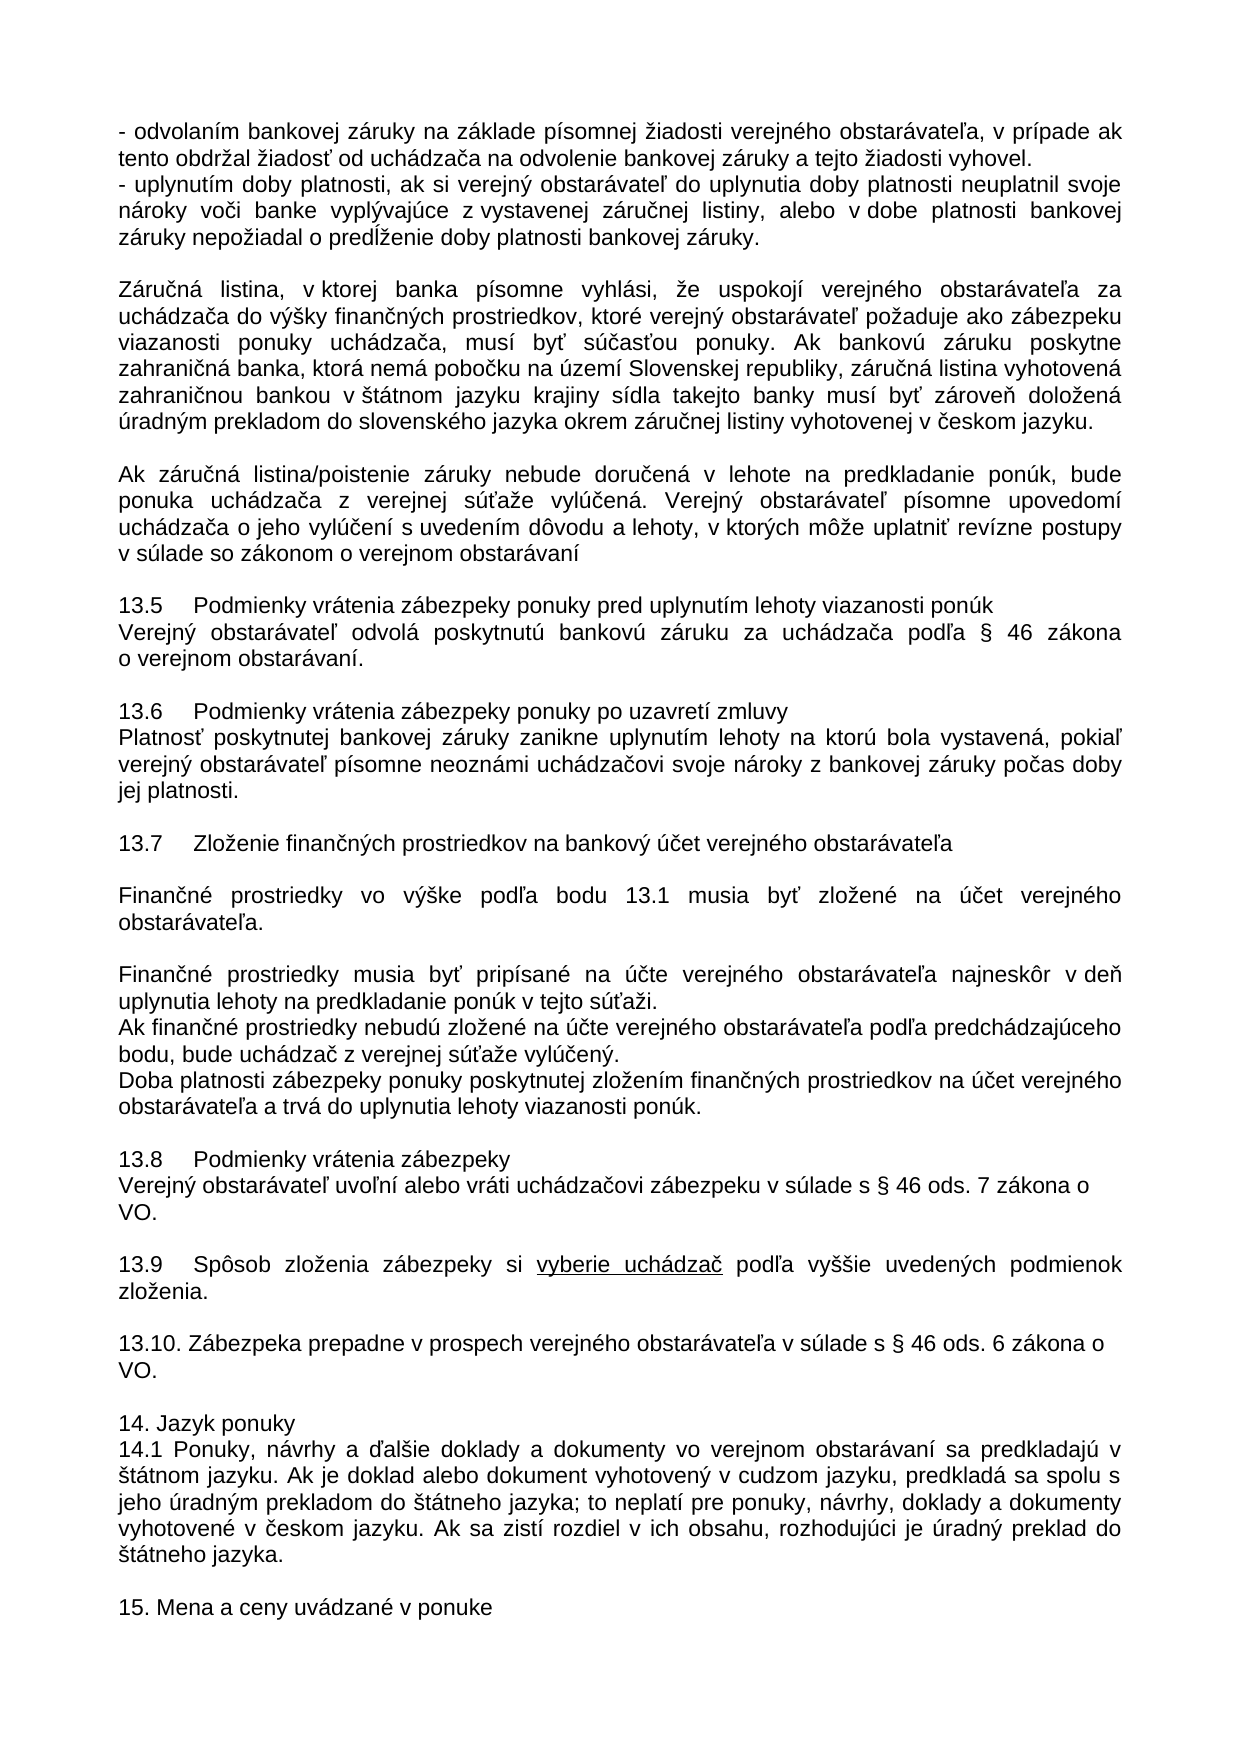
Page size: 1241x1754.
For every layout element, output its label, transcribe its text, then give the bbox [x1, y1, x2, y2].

text 13.8 Podmienky vrátenia zábezpeky [118, 1146, 1122, 1172]
text 15. Mena a ceny uvádzané v ponuke [118, 1594, 1122, 1620]
text Finančné prostriedky musia byť pripísané na účte verejného obstarávateľa najneskôr v deň uplynutia lehoty na predkladanie ponúk v tejto súťaži. [118, 961, 1122, 1014]
text 13.10. Zábezpeka prepadne v prospech verejného obstarávateľa v súlade s § 46 ods. 6 zákona o VO. [118, 1330, 1122, 1383]
text - odvolaním bankovej záruky na základe písomnej žiadosti verejného obstarávateľa, v prípade ak tento obdržal žiadosť od uchádzača na odvolenie bankovej záruky a tejto žiadosti vyhovel. [118, 118, 1122, 171]
text Doba platnosti zábezpeky ponuky poskytnutej zložením finančných prostriedkov na účet verejného obstarávateľa a trvá do uplynutia lehoty viazanosti ponúk. [118, 1067, 1122, 1119]
text 13.7 Zloženie finančných prostriedkov na bankový účet verejného obstarávateľa [118, 830, 1122, 856]
text Záručná listina, v ktorej banka písomne vyhlási, že uspokojí verejného obstarávateľa za uchádzača do výšky finančných prostriedkov, ktoré verejný obstarávateľ požaduje ako zábezpeku viazanosti ponuky uchádzača, musí byť súčasťou ponuky. Ak bankovú záruku poskytne zahraničná banka, ktorá nemá pobočku na území Slovenskej republiky, záručná listina vyhotovená zahraničnou bankou v štátnom jazyku krajiny sídla takejto banky musí byť zároveň doložená úradným prekladom do slovenského jazyka okrem záručnej listiny vyhotovenej v českom jazyku. [118, 276, 1122, 434]
text 13.9 Spôsob zloženia zábezpeky si vyberie uchádzač podľa vyššie uvedených podmienok zloženia. [118, 1251, 1122, 1304]
text Finančné prostriedky vo výške podľa bodu 13.1 musia byť zložené na účet verejného obstarávateľa. [118, 882, 1122, 935]
text 13.5 Podmienky vrátenia zábezpeky ponuky pred uplynutím lehoty viazanosti ponúk [118, 592, 1122, 619]
text Ak záručná listina/poistenie záruky nebude doručená v lehote na predkladanie ponúk, bude ponuka uchádzača z verejnej súťaže vylúčená. Verejný obstarávateľ písomne upovedomí uchádzača o jeho vylúčení s uvedením dôvodu a lehoty, v ktorých môže uplatniť revízne postupy v súlade so zákonom o verejnom obstarávaní [118, 461, 1122, 566]
text Verejný obstarávateľ uvoľní alebo vráti uchádzačovi zábezpeku v súlade s § 46 ods. 7 zákona o VO. [118, 1172, 1122, 1225]
text Platnosť poskytnutej bankovej záruky zanikne uplynutím lehoty na ktorú bola vystavená, pokiaľ verejný obstarávateľ písomne neoznámi uchádzačovi svoje nároky z bankovej záruky počas doby jej platnosti. [118, 724, 1122, 803]
text Ak finančné prostriedky nebudú zložené na účte verejného obstarávateľa podľa predchádzajúceho bodu, bude uchádzač z verejnej súťaže vylúčený. [118, 1014, 1122, 1067]
text 13.6 Podmienky vrátenia zábezpeky ponuky po uzavretí zmluvy [118, 698, 1122, 724]
text 14. Jazyk ponuky [118, 1409, 1122, 1436]
text Verejný obstarávateľ odvolá poskytnutú bankovú záruku za uchádzača podľa § 46 zákona o verejnom obstarávaní. [118, 619, 1122, 672]
text - uplynutím doby platnosti, ak si verejný obstarávateľ do uplynutia doby platnosti neuplatnil svoje nároky voči banke vyplývajúce z vystavenej záručnej listiny, alebo v dobe platnosti bankovej záruky nepožiadal o predĺženie doby platnosti bankovej záruky. [118, 171, 1122, 250]
text 14.1 Ponuky, návrhy a ďalšie doklady a dokumenty vo verejnom obstarávaní sa predkladajú v štátnom jazyku. Ak je doklad alebo dokument vyhotovený v cudzom jazyku, predkladá sa spolu s jeho úradným prekladom do štátneho jazyka; to neplatí pre ponuky, návrhy, doklady a dokumenty vyhotovené v českom jazyku. Ak sa zistí rozdiel v ich obsahu, rozhodujúci je úradný preklad do štátneho jazyka. [118, 1436, 1122, 1568]
